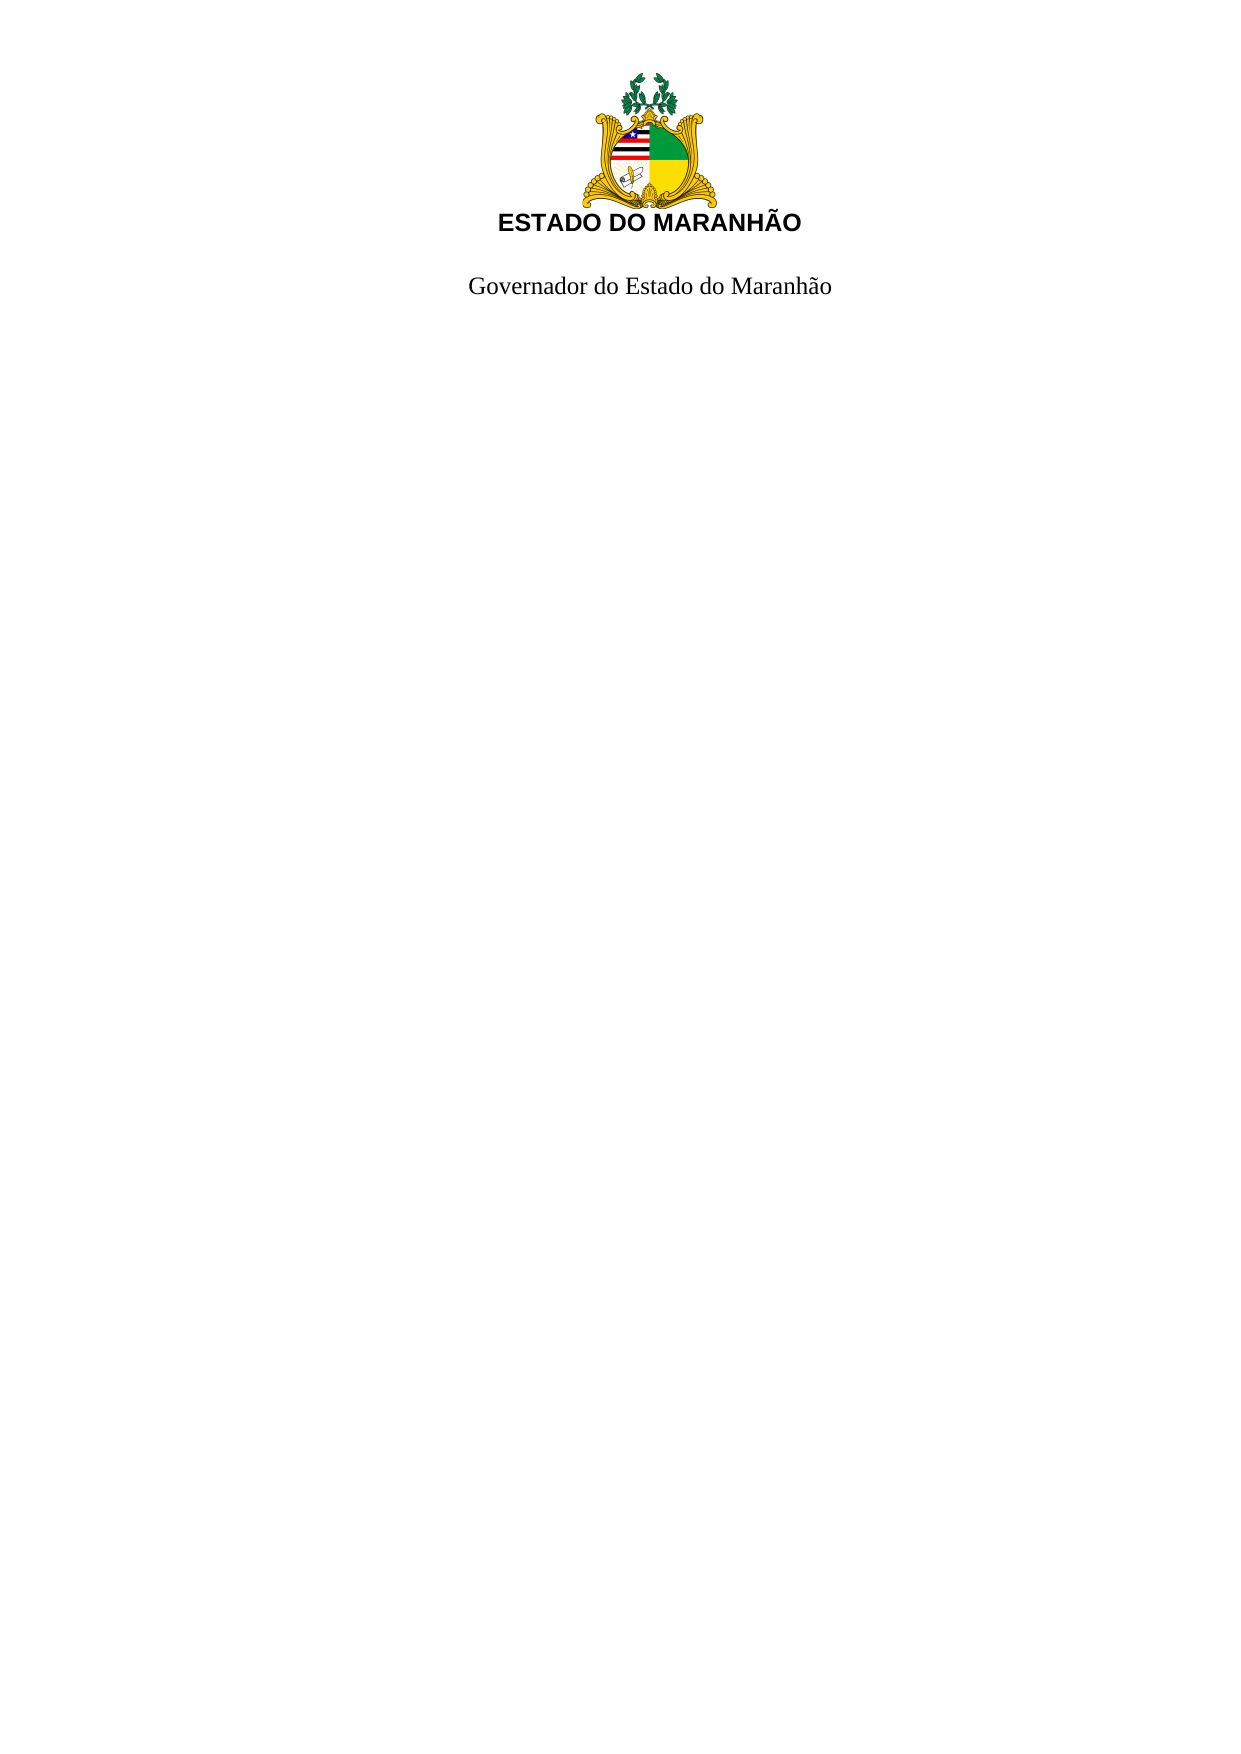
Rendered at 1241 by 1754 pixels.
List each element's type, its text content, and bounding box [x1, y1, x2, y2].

picture [582, 73, 717, 209]
text Governador do Estado do Maranhão [177, 271, 1123, 300]
